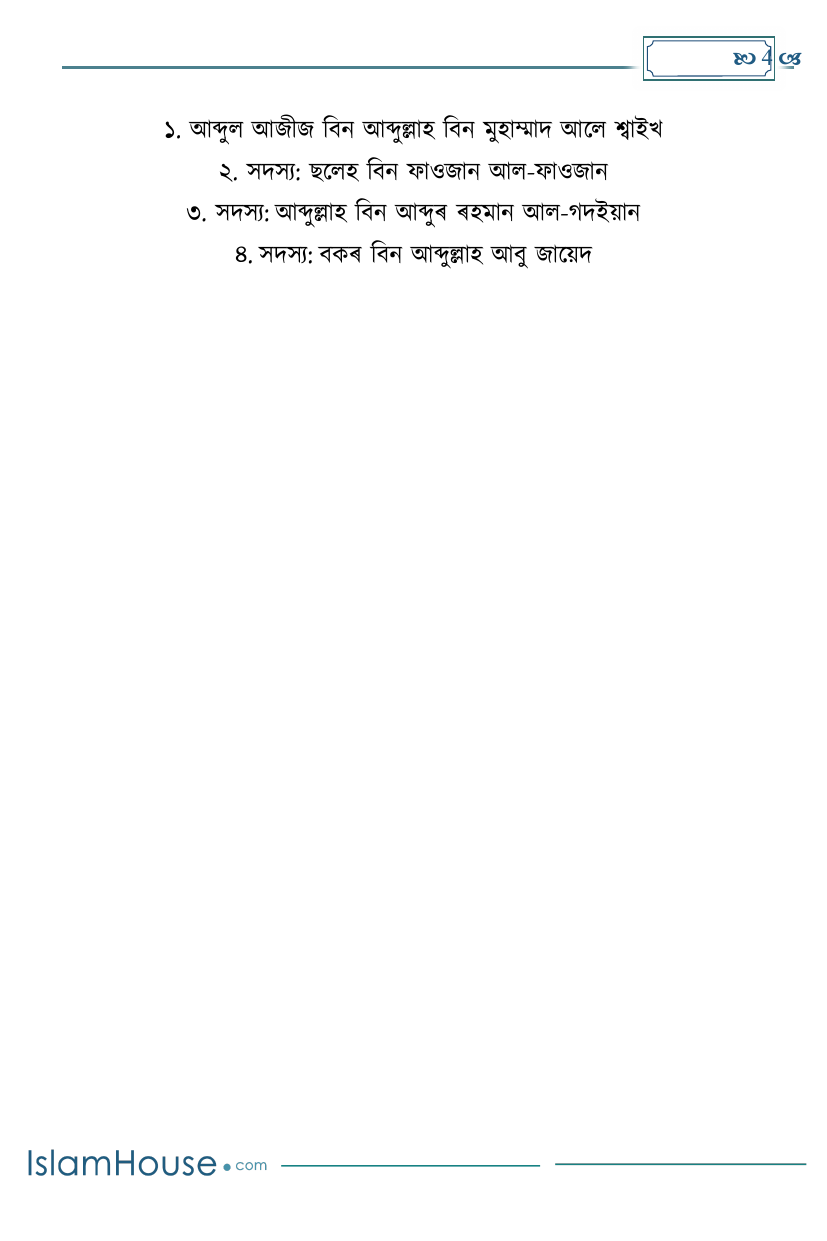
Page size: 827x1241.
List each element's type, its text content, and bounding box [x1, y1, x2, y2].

picture [548, 1144, 807, 1181]
text ১. আব্দুল আজীজ বিন আব্দুল্লাহ বিন মুহাম্মাদ আলে শ্বাইখ [89, 107, 738, 149]
picture [20, 1145, 541, 1182]
text ২. সদস্য: ছলেহ বিন ফাওজান আল-ফাওজান [92, 149, 735, 190]
text ৪. সদস্য: বকৰ বিন আব্দুল্লাহ আবু জায়েদ [89, 232, 738, 273]
text ৩. সদস্য: আব্দুল্লাহ বিন আব্দুৰ ৰহমান আল-গদইয়ান [89, 190, 738, 232]
